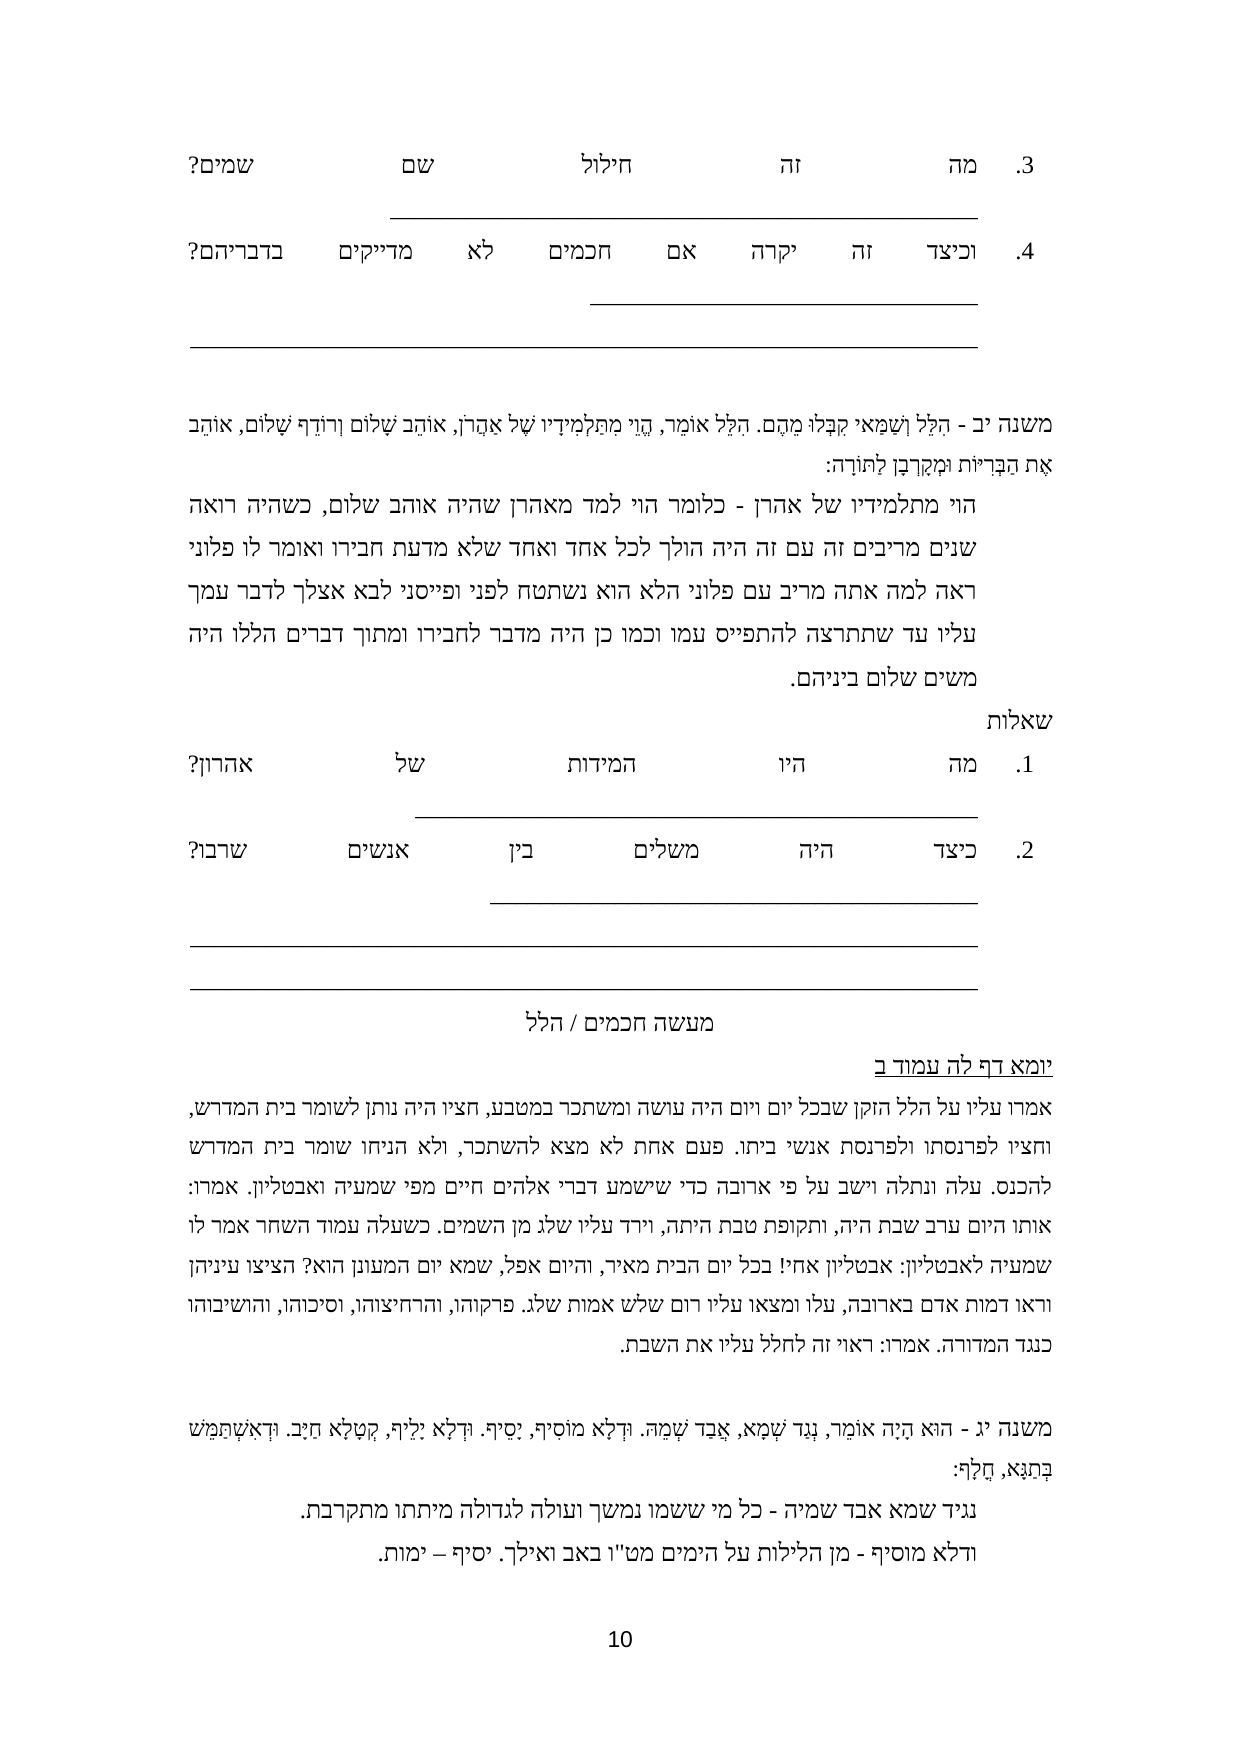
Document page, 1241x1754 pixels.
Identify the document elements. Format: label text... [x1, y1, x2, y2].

list כיצד היה משלים בין אנשים שרבו? _______________________________________ ______________________________________________________________________________________________________________________________ [187, 835, 1015, 993]
list מה זה חילול שם שמים? _______________________________________________ [187, 150, 1015, 222]
text הוי מתלמידיו של אהרן - כלומר הוי למד מאהרן שהיה אוהב שלום, כשהיה רואה שנים מריבים זה עם זה היה הולך לכל אחד ואחד שלא מדעת חבירו ואומר לו פלוני ראה למה אתה מריב עם פלוני הלא הוא נשתטח לפני ופייסני לבא אצלך לדבר עמך עליו עד שתתרצה להתפייס עמו וכמו כן היה מדבר לחבירו ומתוך דברים הללו היה משים שלום ביניהם. [187, 490, 978, 691]
text ודלא מוסיף - מן הלילות על הימים מט"ו באב ואילך. יסיף – ימות. [187, 1538, 978, 1567]
list מה היו המידות של אהרון? _____________________________________________ [187, 749, 1015, 821]
text יומא דף לה עמוד ב [187, 1051, 1053, 1079]
text נגיד שמא אבד שמיה - כל מי ששמו נמשך ועולה לגדולה מיתתו מתקרבת. [187, 1495, 978, 1523]
text משנה יג - הוּא הָיָה אוֹמֵר, נְגַד שְׁמָא, אֲבַד שְׁמֵהּ. וּדְלָא מוֹסִיף, יָסֵיף. וּדְלָא יָלֵיף, קְטָלָא חַיָּב. וּדְאִשְׁתַּמֵּשׁ בְּתַגָּא, חֳלָף: [187, 1413, 1053, 1482]
list וכיצד זה יקרה אם חכמים לא מדייקים בדבריהם? _______________________________ _______________________________________________________________ [187, 236, 1015, 351]
text אמרו עליו על הלל הזקן שבכל יום ויום היה עושה ומשתכר במטבע, חציו היה נותן לשומר בית המדרש, וחציו לפרנסתו ולפרנסת אנשי ביתו. פעם אחת לא מצא להשתכר, ולא הניחו שומר בית המדרש להכנס. עלה ונתלה וישב על פי ארובה כדי שישמע דברי אלהים חיים מפי שמעיה ואבטליון. אמרו: אותו היום ערב שבת היה, ותקופת טבת היתה, וירד עליו שלג מן השמים. כשעלה עמוד השחר אמר לו שמעיה לאבטליון: אבטליון אחי! בכל יום הבית מאיר, והיום אפל, שמא יום המעונן הוא? הציצו עיניהן וראו דמות אדם בארובה, עלו ומצאו עליו רום שלש אמות שלג. פרקוהו, והרחיצוהו, וסיכוהו, והושיבוהו כנגד המדורה. אמרו: ראוי זה לחלל עליו את השבת. [187, 1094, 1053, 1357]
text משנה יב - הִלֵּל וְשַׁמַּאי קִבְּלוּ מֵהֶם. הִלֵּל אוֹמֵר, הֱוֵי מִתַּלְמִידָיו שֶׁל אַהֲרֹן, אוֹהֵב שָׁלוֹם וְרוֹדֵף שָׁלוֹם, אוֹהֵב אֶת הַבְּרִיּוֹת וּמְקָרְבָן לַתּוֹרָה: [187, 409, 1053, 477]
text שאלות [187, 706, 1053, 734]
text מעשה חכמים / הלל [187, 1008, 1053, 1036]
